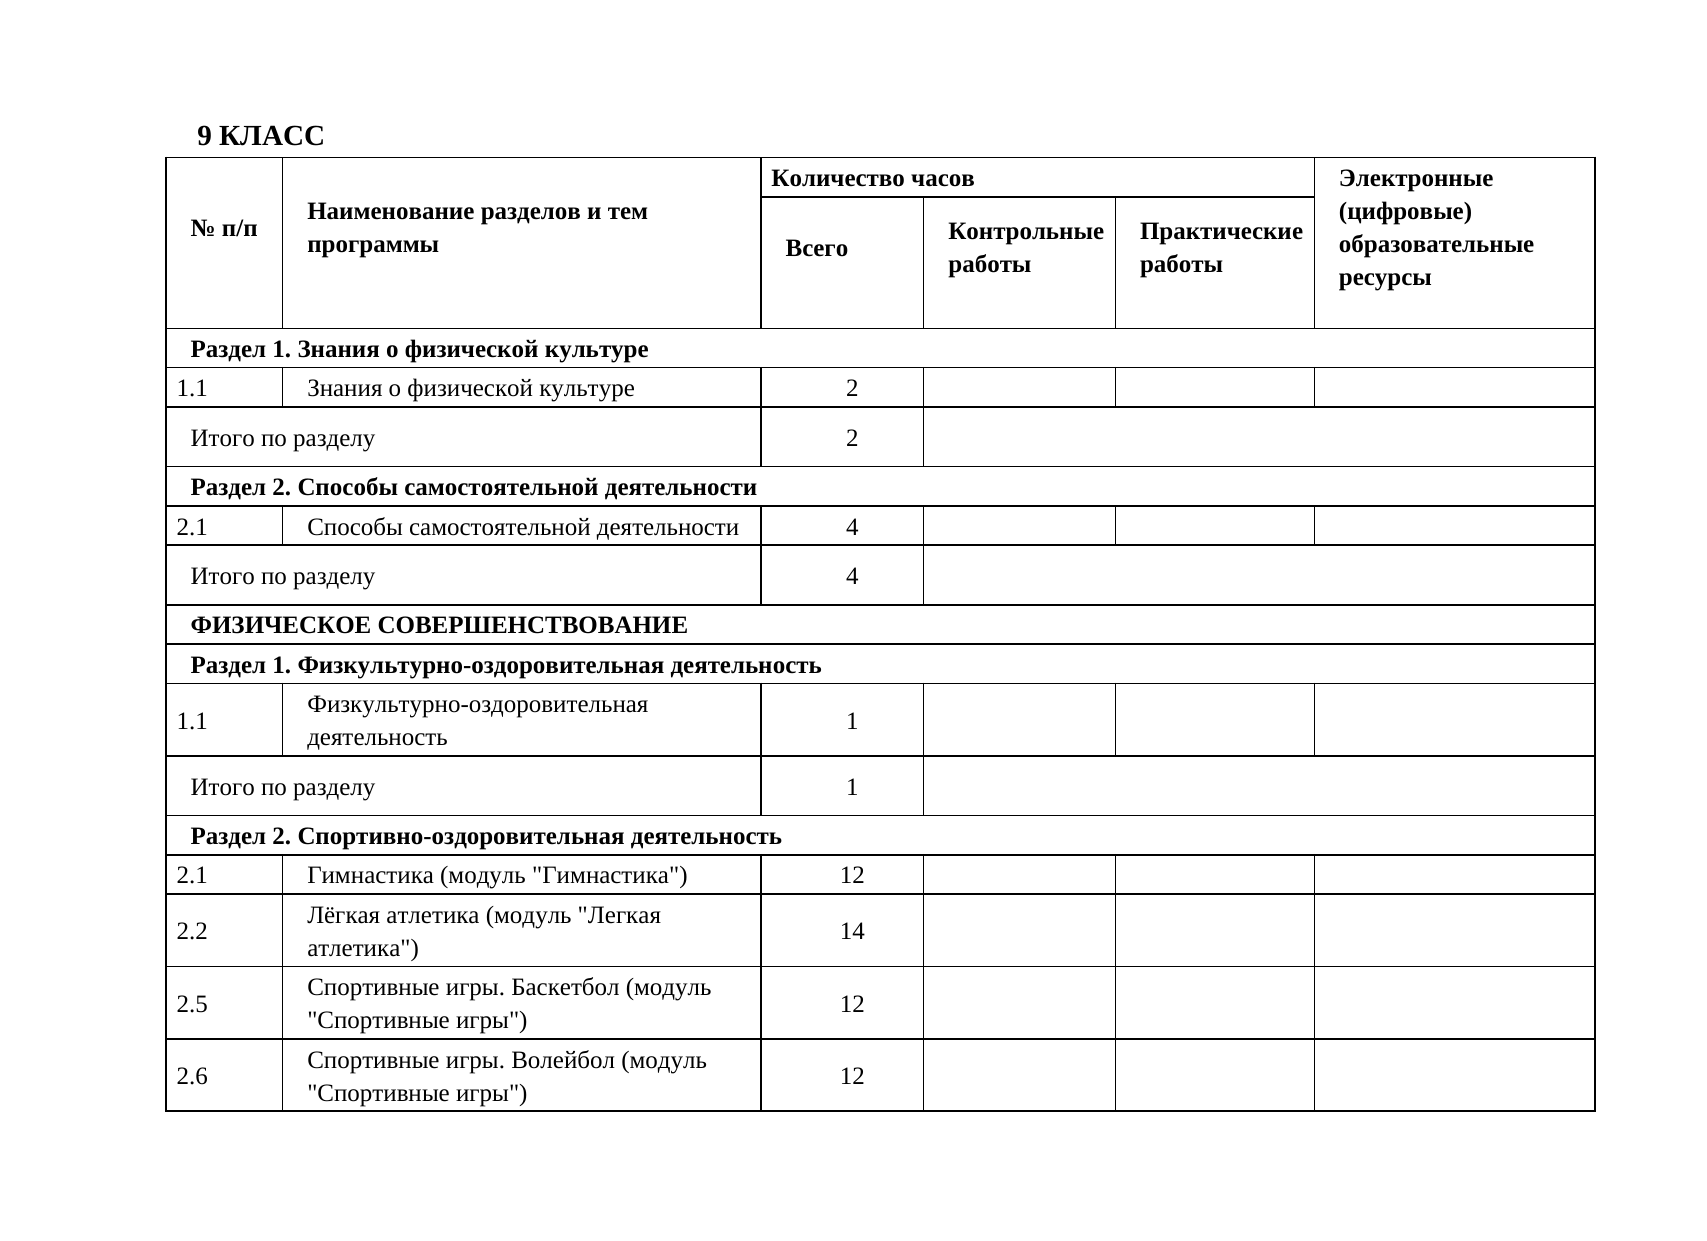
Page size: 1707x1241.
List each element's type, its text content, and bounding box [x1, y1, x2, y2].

table_cell [1315, 507, 1594, 544]
table_cell 2.1 [167, 507, 282, 544]
table_cell 1.1 [167, 684, 282, 755]
table_cell [1116, 507, 1314, 544]
table_cell [1116, 368, 1314, 406]
table_cell [1116, 856, 1314, 893]
table_cell Способы самостоятельной деятельности [283, 507, 760, 544]
table_cell [924, 368, 1115, 406]
table_cell Практические работы [1116, 198, 1314, 327]
table_cell 12 [762, 856, 923, 893]
table_cell Лёгкая атлетика (модуль "Легкая атлетика") [283, 895, 760, 966]
table_cell 12 [762, 1040, 923, 1110]
table_cell Спортивные игры. Волейбол (модуль "Спортивные игры") [283, 1040, 760, 1110]
table_header Количество часов [762, 158, 1314, 196]
table_cell 1 [762, 757, 923, 814]
table_cell 2 [762, 368, 923, 406]
table_header Наименование разделов и тем программы [283, 158, 760, 327]
table_cell [924, 507, 1115, 544]
table_header № п/п [167, 158, 282, 327]
table_cell [1116, 1040, 1314, 1110]
table_cell [924, 757, 1594, 814]
table_cell 2.1 [167, 856, 282, 893]
table_header Электронные (цифровые) образовательные ресурсы [1315, 158, 1594, 327]
table_cell Итого по разделу [167, 546, 760, 604]
table_cell 2.5 [167, 967, 282, 1038]
table_cell ФИЗИЧЕСКОЕ СОВЕРШЕНСТВОВАНИЕ [167, 606, 1594, 643]
table_cell 12 [762, 967, 923, 1038]
table_cell [924, 967, 1115, 1038]
table_cell [1315, 895, 1594, 966]
table_cell [924, 1040, 1115, 1110]
table_cell [1116, 895, 1314, 966]
table_cell 4 [762, 546, 923, 604]
table_cell [1315, 684, 1594, 755]
table_cell [924, 895, 1115, 966]
table_cell 4 [762, 507, 923, 544]
table_cell 1 [762, 684, 923, 755]
table_cell Контрольные работы [924, 198, 1115, 327]
table_cell 1.1 [167, 368, 282, 406]
table_cell [1315, 967, 1594, 1038]
table_cell [1315, 368, 1594, 406]
table_cell Раздел 1. Знания о физической культуре [167, 329, 1594, 367]
table_cell 2.2 [167, 895, 282, 966]
table_cell Физкультурно-оздоровительная деятельность [283, 684, 760, 755]
table_cell Гимнастика (модуль "Гимнастика") [283, 856, 760, 893]
table_cell Спортивные игры. Баскетбол (модуль "Спортивные игры") [283, 967, 760, 1038]
table_cell Раздел 2. Способы самостоятельной деятельности [167, 467, 1594, 505]
table_cell [1116, 684, 1314, 755]
table_cell [1315, 1040, 1594, 1110]
table_cell Итого по разделу [167, 408, 760, 466]
table_cell [1116, 967, 1314, 1038]
table_cell [924, 546, 1594, 604]
table_cell Знания о физической культуре [283, 368, 760, 406]
table_cell [924, 408, 1594, 466]
table_cell Раздел 1. Физкультурно-оздоровительная деятельность [167, 645, 1594, 683]
table_cell [924, 856, 1115, 893]
table_cell [1315, 856, 1594, 893]
table_cell 14 [762, 895, 923, 966]
text 9 КЛАСС [190, 118, 1618, 152]
table_cell Раздел 2. Спортивно-оздоровительная деятельность [167, 816, 1594, 854]
table_cell Всего [762, 198, 923, 327]
table_cell 2 [762, 408, 923, 466]
table_cell 2.6 [167, 1040, 282, 1110]
table_cell Итого по разделу [167, 757, 760, 814]
table_cell [924, 684, 1115, 755]
